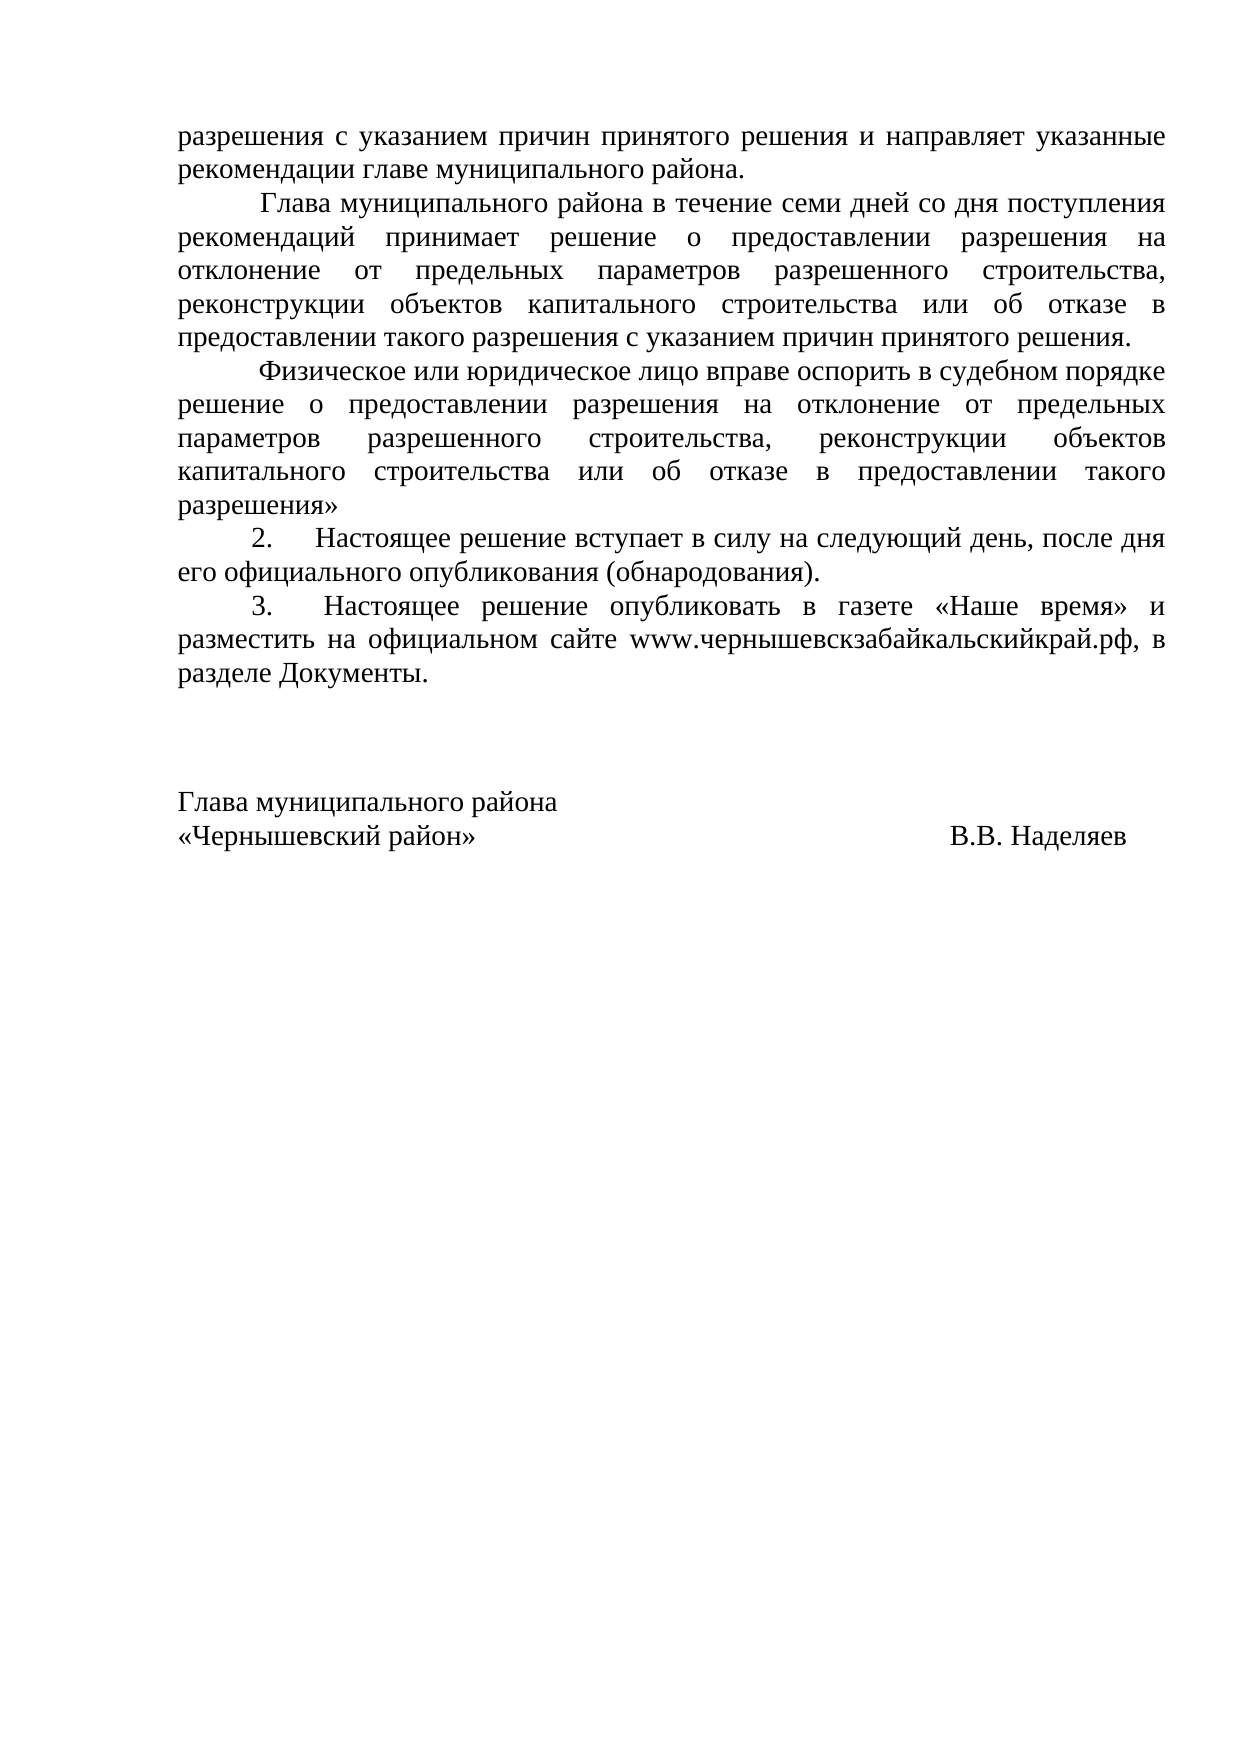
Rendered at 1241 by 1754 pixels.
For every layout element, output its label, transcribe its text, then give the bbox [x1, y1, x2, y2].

text «Чернышевский район» В.В. Наделяев [177, 818, 1167, 851]
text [177, 118, 1167, 185]
text 2. Настоящее решение вступает в силу на следующий день, после дня его официального опубликования (обнародования). [177, 521, 1167, 588]
text 3. Настоящее решение опубликовать в газете «Наше время» и разместить на официальном сайте www.чернышевскзабайкальскийкрай.рф, в разделе Документы. [177, 588, 1167, 688]
text Глава муниципального района в течение семи дней со дня поступления рекомендаций принимает решение о предоставлении разрешения на отклонение от предельных параметров разрешенного строительства, реконструкции объектов капитального строительства или об отказе в предоставлении такого разрешения с указанием причин принятого решения. [177, 185, 1167, 353]
text Глава муниципального района [177, 784, 1167, 818]
text Физическое или юридическое лицо вправе оспорить в судебном порядке решение о предоставлении разрешения на отклонение от предельных параметров разрешенного строительства, реконструкции объектов капитального строительства или об отказе в предоставлении такого разрешения» [177, 353, 1167, 521]
